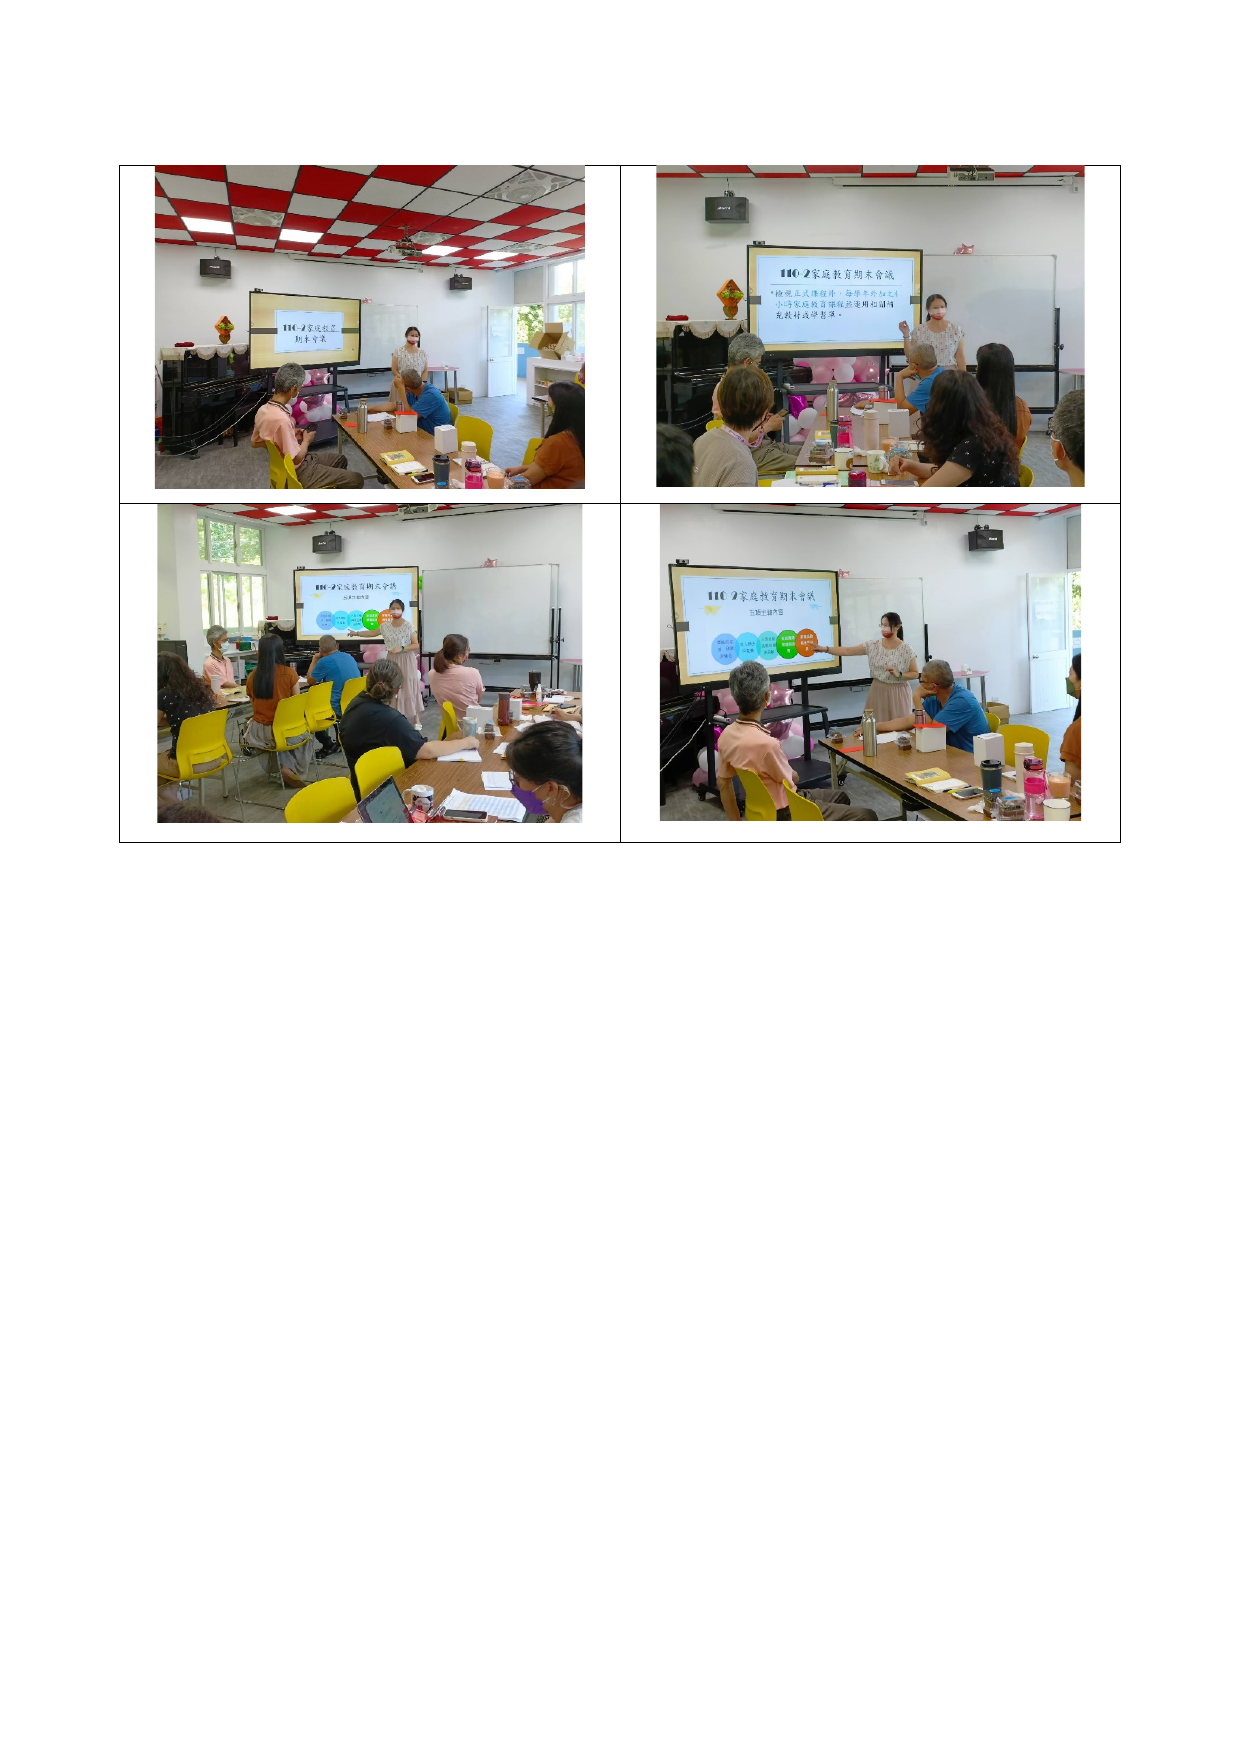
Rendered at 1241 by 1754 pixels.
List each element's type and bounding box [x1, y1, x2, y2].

table_cell [621, 504, 1120, 842]
table_cell [120, 504, 620, 842]
table_header [621, 166, 1120, 503]
picture [154, 165, 585, 489]
picture [157, 504, 583, 823]
picture [659, 504, 1082, 821]
table_header [120, 166, 620, 503]
picture [656, 165, 1085, 487]
